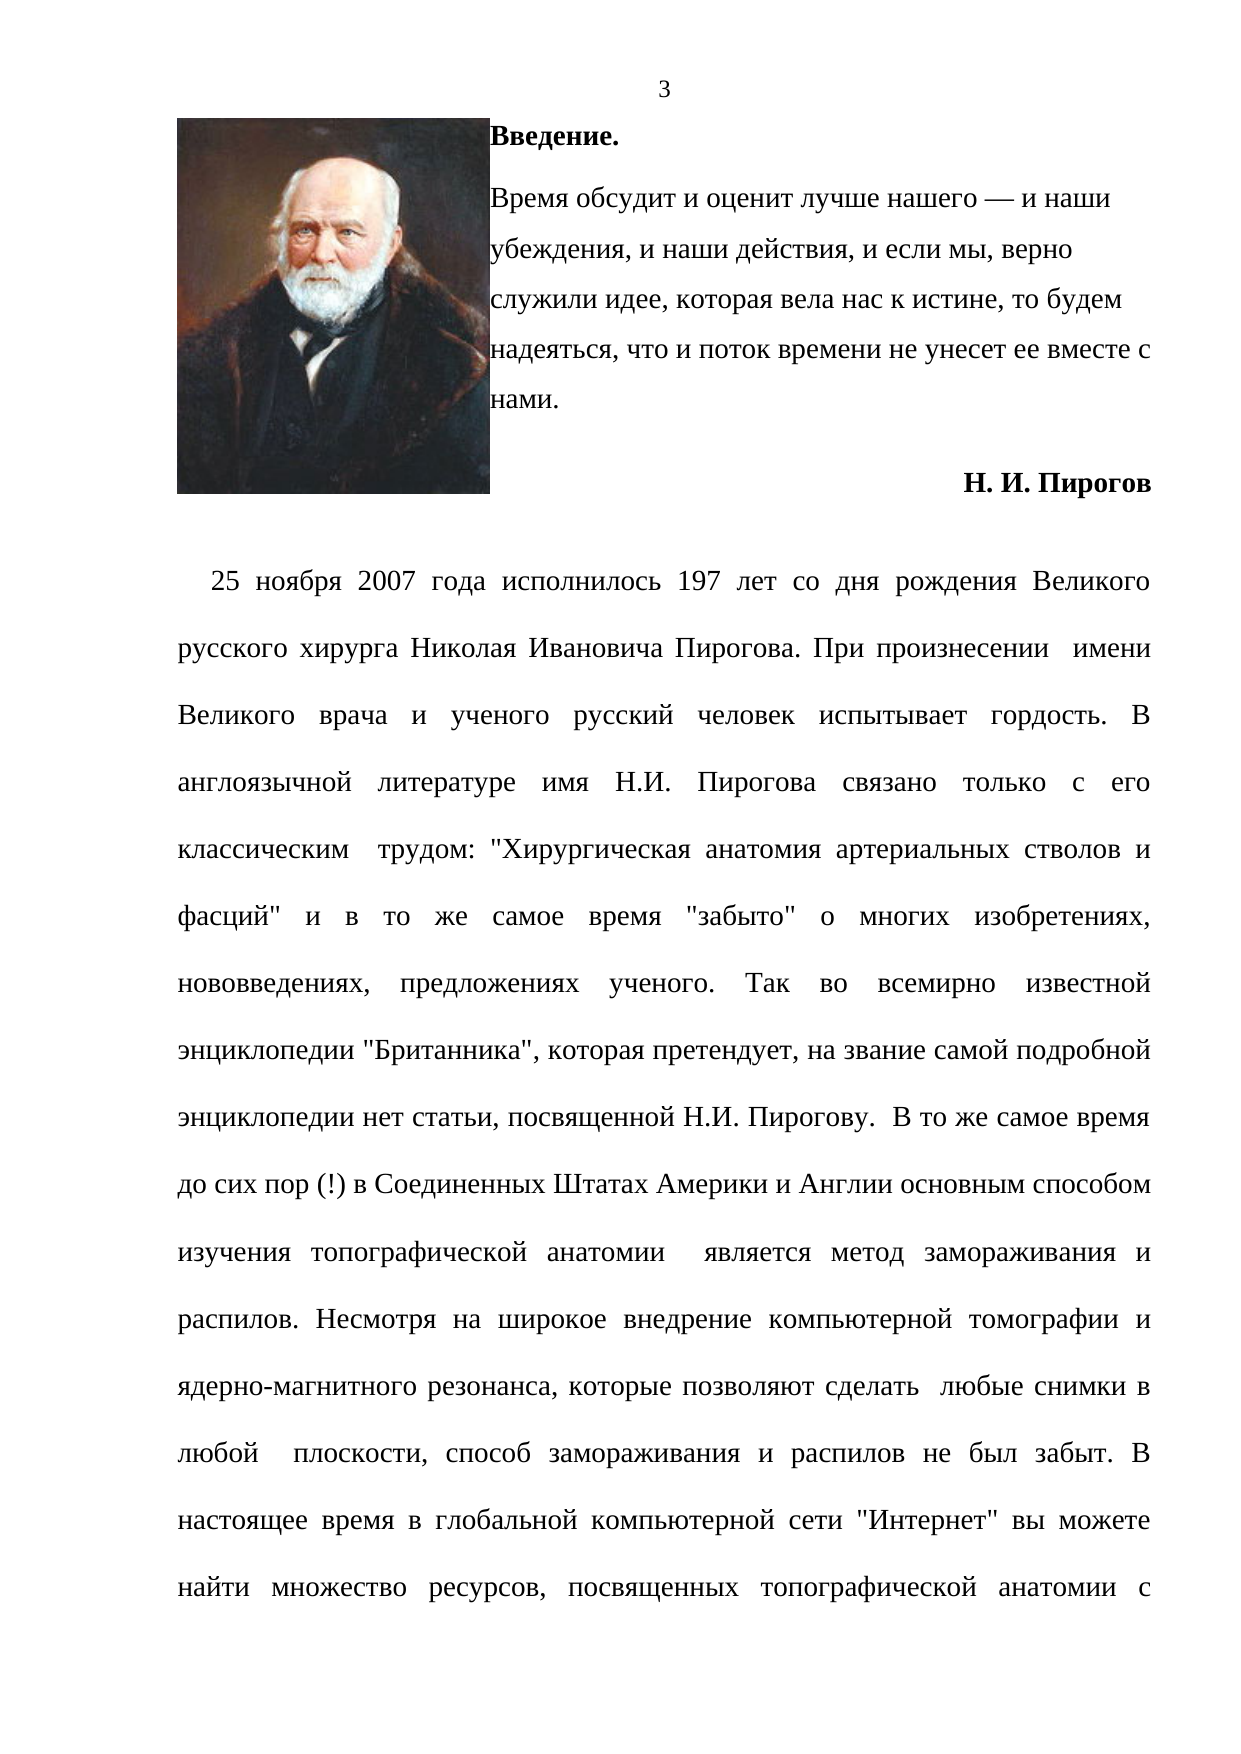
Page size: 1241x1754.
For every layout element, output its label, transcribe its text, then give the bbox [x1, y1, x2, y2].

text Н. И. Пирогов [177, 466, 1152, 499]
picture [177, 118, 490, 494]
text Время обсудит и оценит лучше нашего — и наши убеждения, и наши действия, и если мы, верно служили идее, которая вела нас к истине, то будем надеяться, что и поток времени не унесет ее вместе с нами. [490, 180, 1152, 415]
text Введение. [490, 118, 1152, 152]
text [177, 563, 1152, 1603]
